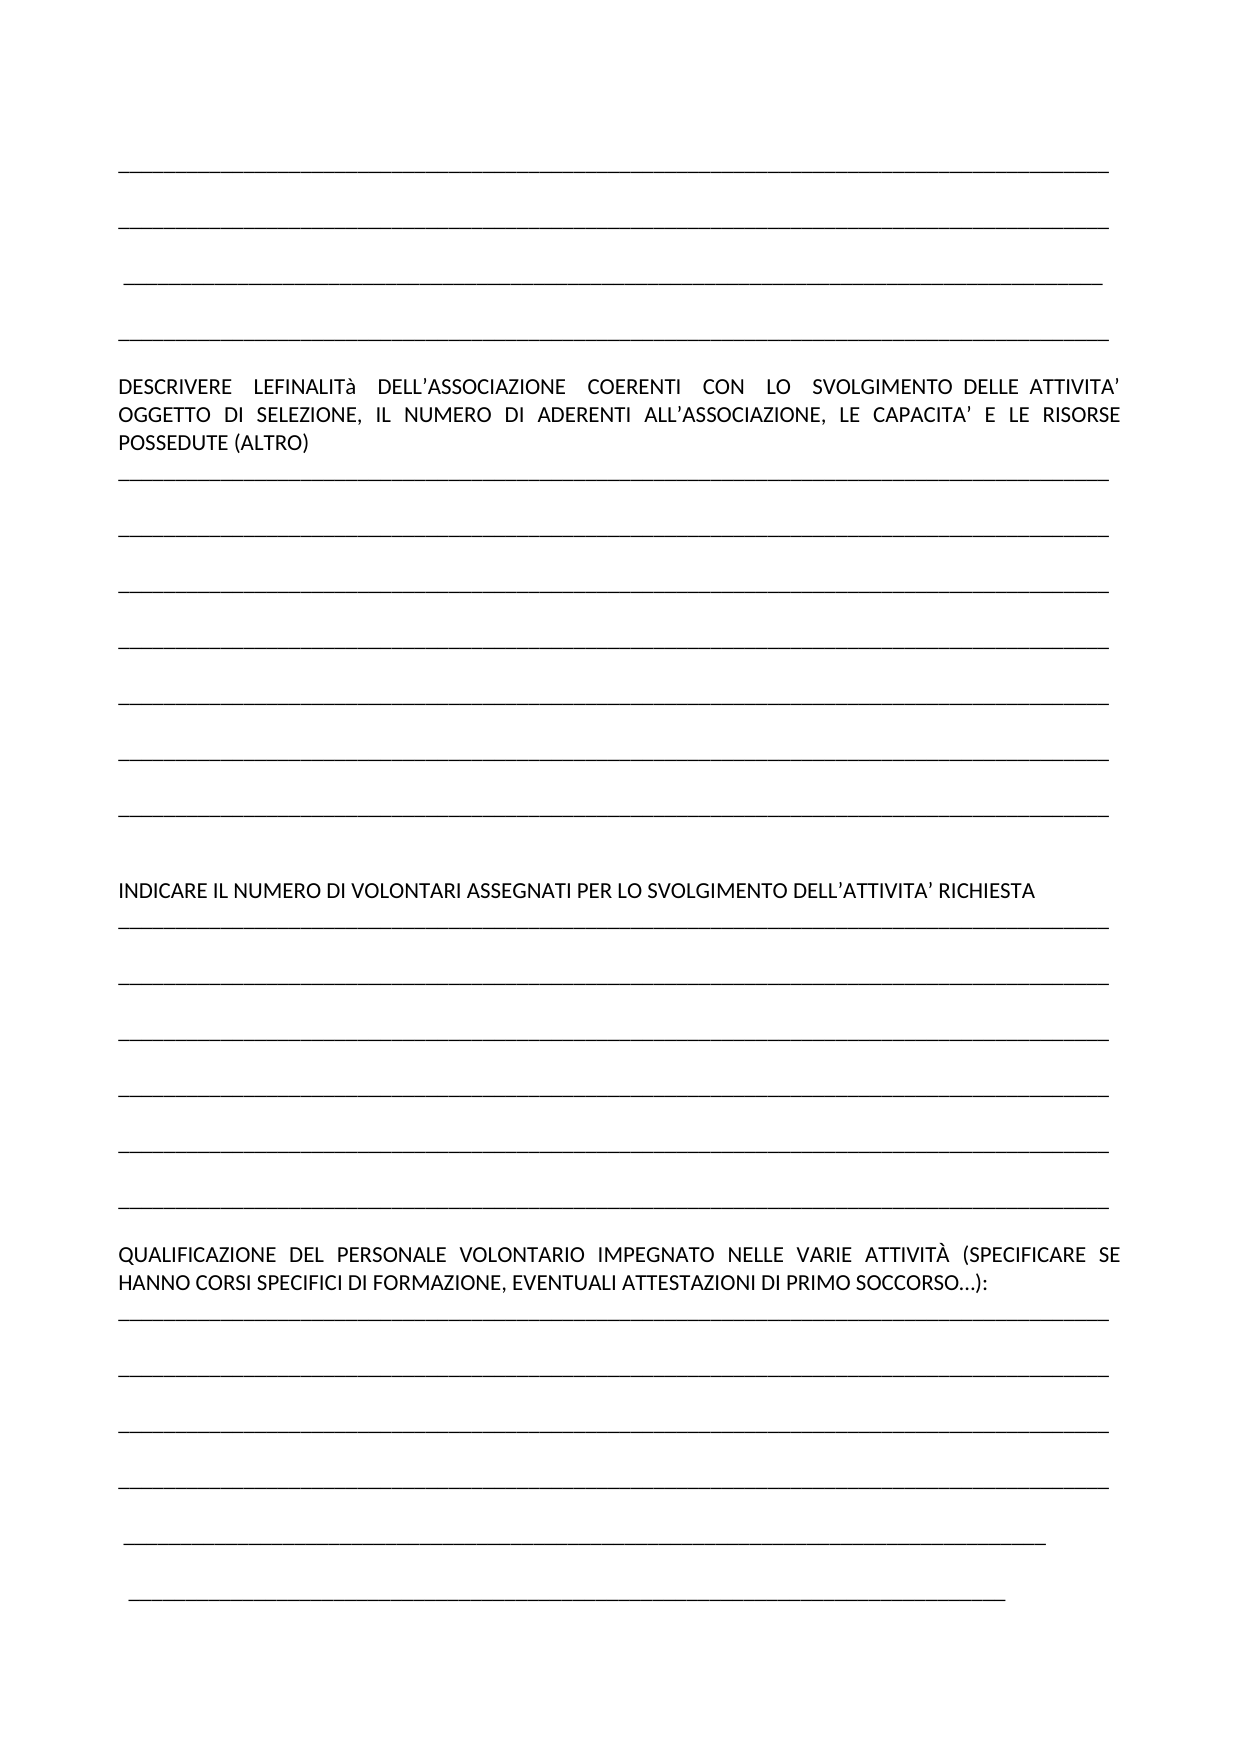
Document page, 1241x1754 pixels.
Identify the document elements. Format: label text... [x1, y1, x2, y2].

text _______________________________________________________________________________________ [118, 960, 1122, 988]
text _______________________________________________________________________________________ [118, 456, 1122, 484]
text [118, 148, 1122, 176]
text _______________________________________________________________________________________ [118, 316, 1122, 344]
text _______________________________________________________________________________________ [118, 1352, 1122, 1381]
text _______________________________________________________________________________________ [118, 1016, 1122, 1044]
text _______________________________________________________________________________________ [118, 1408, 1122, 1437]
text INDICARE IL NUMERO DI VOLONTARI ASSEGNATI PER LO SVOLGIMENTO DELL’ATTIVITA’ RICHIESTA [118, 876, 1122, 904]
text _______________________________________________________________________________________ [118, 1296, 1122, 1324]
text _____________________________________________________________________________ [118, 1577, 1122, 1605]
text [118, 204, 1122, 232]
text _______________________________________________________________________________________ [118, 904, 1122, 932]
text _______________________________________________________________________________________ [118, 1464, 1122, 1493]
text _______________________________________________________________________________________ [118, 736, 1122, 764]
text ______________________________________________________________________________________ [118, 260, 1122, 288]
text _______________________________________________________________________________________ [118, 512, 1122, 540]
text _________________________________________________________________________________ [118, 1521, 1122, 1549]
text DESCRIVERE LEFINALITà DELL’ASSOCIAZIONE COERENTI CON LO SVOLGIMENTO DELLE ATTIVITA’ OGGETTO DI SELEZIONE, IL NUMERO DI ADERENTI ALL’ASSOCIAZIONE, LE CAPACITA’ E LE RISORSE POSSEDUTE (ALTRO) [118, 372, 1122, 456]
text _______________________________________________________________________________________ [118, 624, 1122, 652]
text _______________________________________________________________________________________ [118, 568, 1122, 596]
text _______________________________________________________________________________________ [118, 680, 1122, 708]
text _______________________________________________________________________________________ [118, 792, 1122, 820]
text QUALIFICAZIONE DEL PERSONALE VOLONTARIO IMPEGNATO NELLE VARIE ATTIVITÀ (SPECIFICARE SE HANNO CORSI SPECIFICI DI FORMAZIONE, EVENTUALI ATTESTAZIONI DI PRIMO SOCCORSO…): [118, 1240, 1122, 1296]
text _______________________________________________________________________________________ [118, 1184, 1122, 1212]
text _______________________________________________________________________________________ [118, 1128, 1122, 1156]
text _______________________________________________________________________________________ [118, 1072, 1122, 1100]
